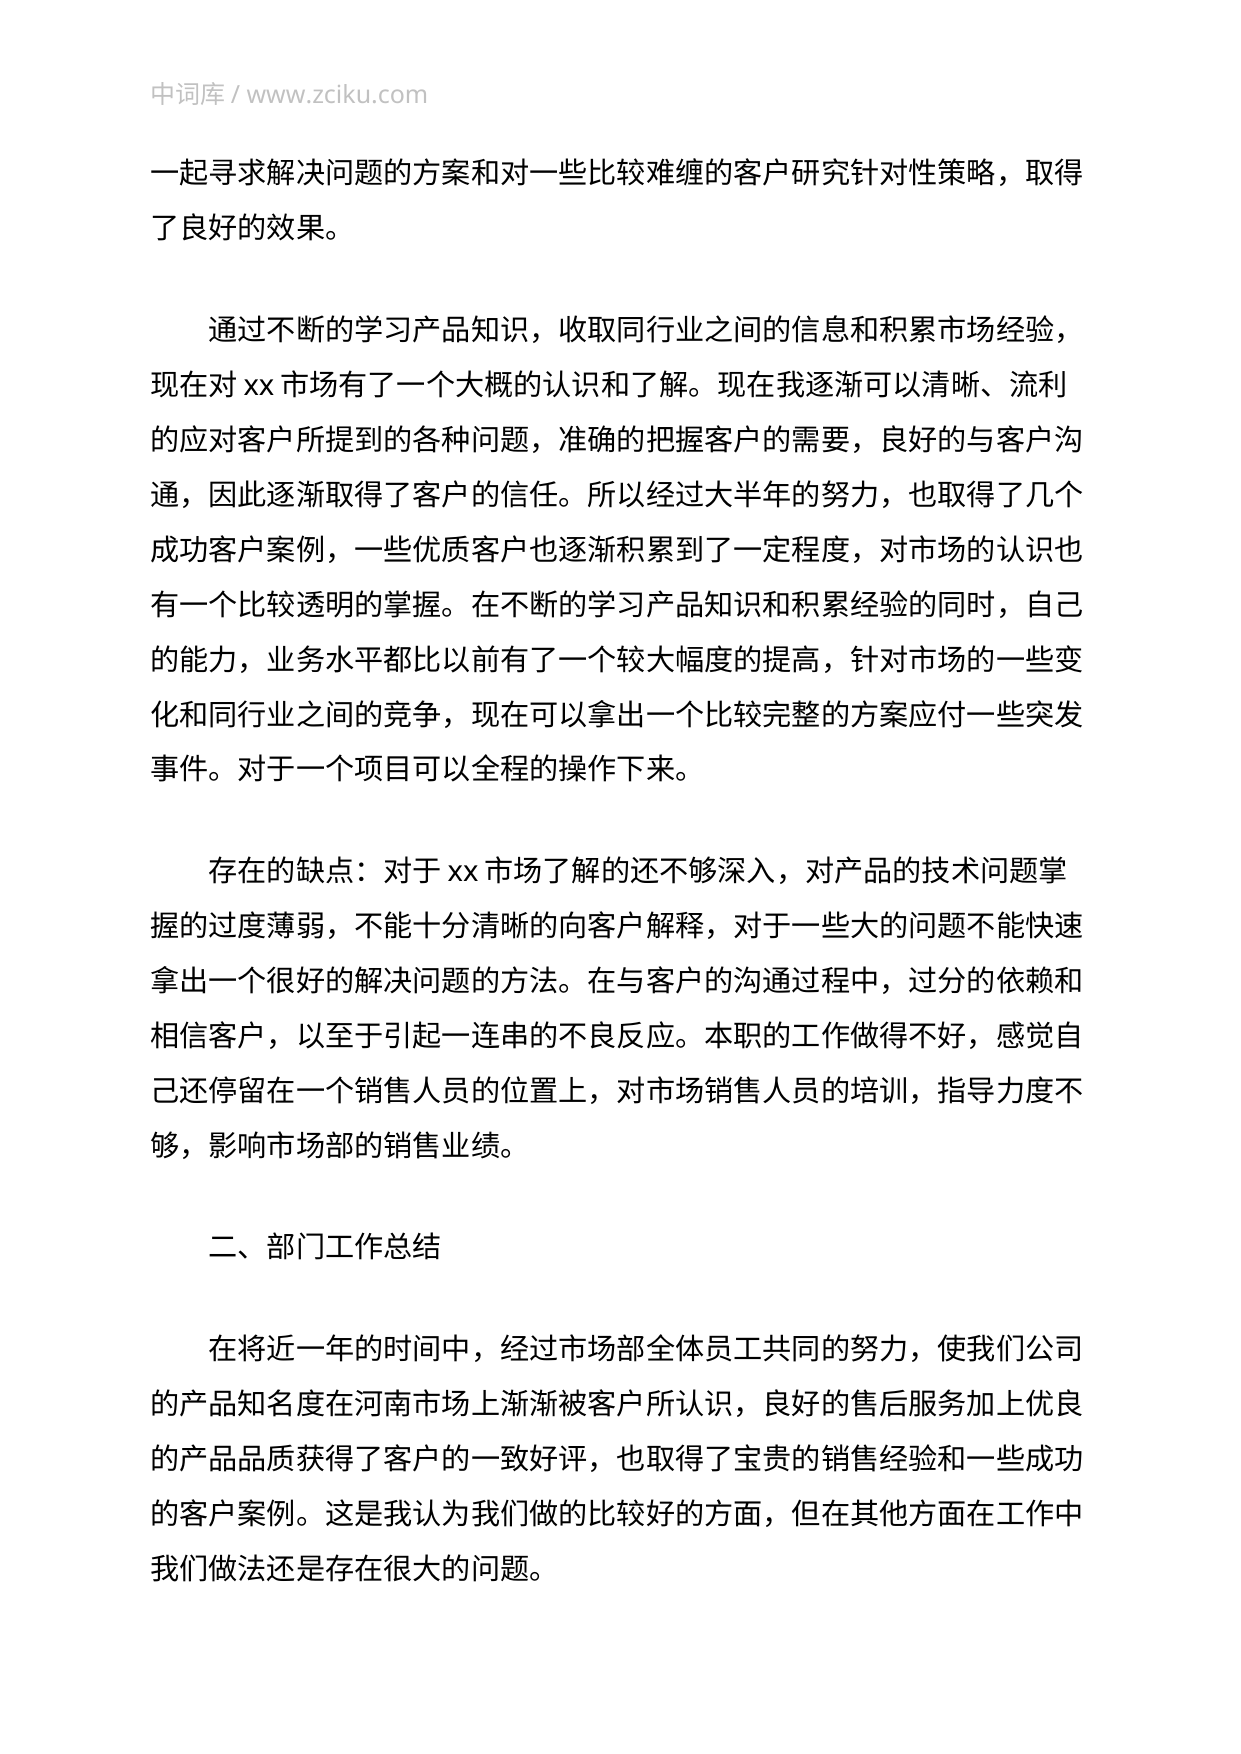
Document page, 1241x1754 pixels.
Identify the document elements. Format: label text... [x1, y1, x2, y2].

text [150, 150, 1090, 247]
text 在将近一年的时间中，经过市场部全体员工共同的努力，使我们公司的产品知名度在河南市场上渐渐被客户所认识，良好的售后服务加上优良的产品品质获得了客户的一致好评，也取得了宝贵的销售经验和一些成功的客户案例。这是我认为我们做的比较好的方面，但在其他方面在工作中我们做法还是存在很大的问题。 [150, 1326, 1090, 1588]
text 二、部门工作总结 [150, 1224, 1090, 1266]
text 通过不断的学习产品知识，收取同行业之间的信息和积累市场经验，现在对xx市场有了一个大概的认识和了解。现在我逐渐可以清晰、流利的应对客户所提到的各种问题，准确的把握客户的需要，良好的与客户沟通，因此逐渐取得了客户的信任。所以经过大半年的努力，也取得了几个成功客户案例，一些优质客户也逐渐积累到了一定程度，对市场的认识也有一个比较透明的掌握。在不断的学习产品知识和积累经验的同时，自己的能力，业务水平都比以前有了一个较大幅度的提高，针对市场的一些变化和同行业之间的竞争，现在可以拿出一个比较完整的方案应付一些突发事件。对于一个项目可以全程的操作下来。 [150, 307, 1090, 788]
text 存在的缺点：对于xx市场了解的还不够深入，对产品的技术问题掌握的过度薄弱，不能十分清晰的向客户解释，对于一些大的问题不能快速拿出一个很好的解决问题的方法。在与客户的沟通过程中，过分的依赖和相信客户，以至于引起一连串的不良反应。本职的工作做得不好，感觉自己还停留在一个销售人员的位置上，对市场销售人员的培训，指导力度不够，影响市场部的销售业绩。 [150, 848, 1090, 1164]
